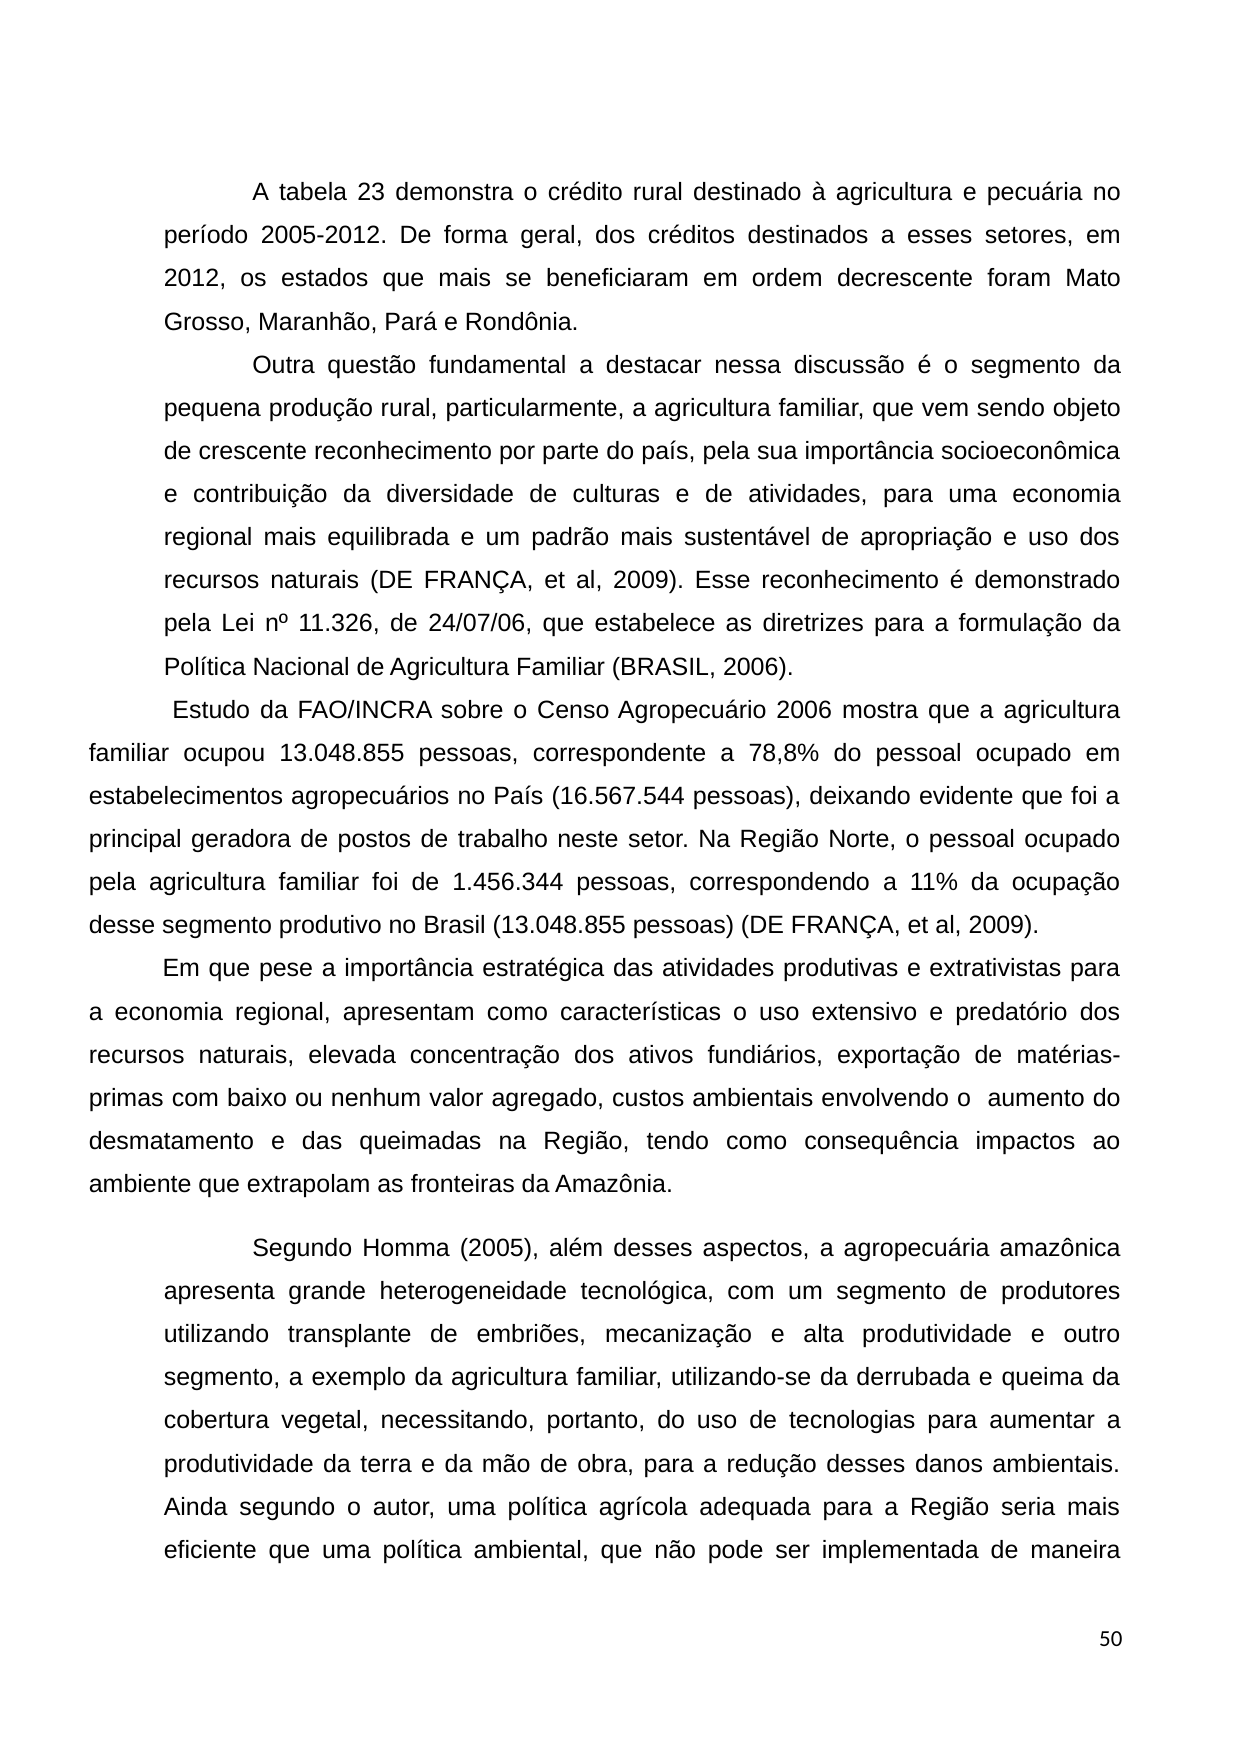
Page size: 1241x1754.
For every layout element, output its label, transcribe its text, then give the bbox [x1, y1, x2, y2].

text Estudo da FAO/INCRA sobre o Censo Agropecuário 2006 mostra que a agricultura familiar ocupou 13.048.855 pessoas, correspondente a 78,8% do pessoal ocupado em estabelecimentos agropecuários no País (16.567.544 pessoas), deixando evidente que foi a principal geradora de postos de trabalho neste setor. Na Região Norte, o pessoal ocupado pela agricultura familiar foi de 1.456.344 pessoas, correspondendo a 11% da ocupação desse segmento produtivo no Brasil (13.048.855 pessoas) (DE FRANÇA, et al, 2009). [88, 695, 1122, 939]
text A tabela 23 demonstra o crédito rural destinado à agricultura e pecuária no período 2005-2012. De forma geral, dos créditos destinados a esses setores, em 2012, os estados que mais se beneficiaram em ordem decrescente foram Mato Grosso, Maranhão, Pará e Rondônia. [163, 177, 1122, 335]
text Em que pese a importância estratégica das atividades produtivas e extrativistas para a economia regional, apresentam como características o uso extensivo e predatório dos recursos naturais, elevada concentração dos ativos fundiários, exportação de matérias-primas com baixo ou nenhum valor agregado, custos ambientais envolvendo o aumento do desmatamento e das queimadas na Região, tendo como consequência impactos ao ambiente que extrapolam as fronteiras da Amazônia. [88, 953, 1122, 1198]
text Outra questão fundamental a destacar nessa discussão é o segmento da pequena produção rural, particularmente, a agricultura familiar, que vem sendo objeto de crescente reconhecimento por parte do país, pela sua importância socioeconômica e contribuição da diversidade de culturas e de atividades, para uma economia regional mais equilibrada e um padrão mais sustentável de apropriação e uso dos recursos naturais (DE FRANÇA, et al, 2009). Esse reconhecimento é demonstrado pela Lei nº 11.326, de 24/07/06, que estabelece as diretrizes para a formulação da Política Nacional de Agricultura Familiar (BRASIL, 2006). [163, 350, 1122, 680]
